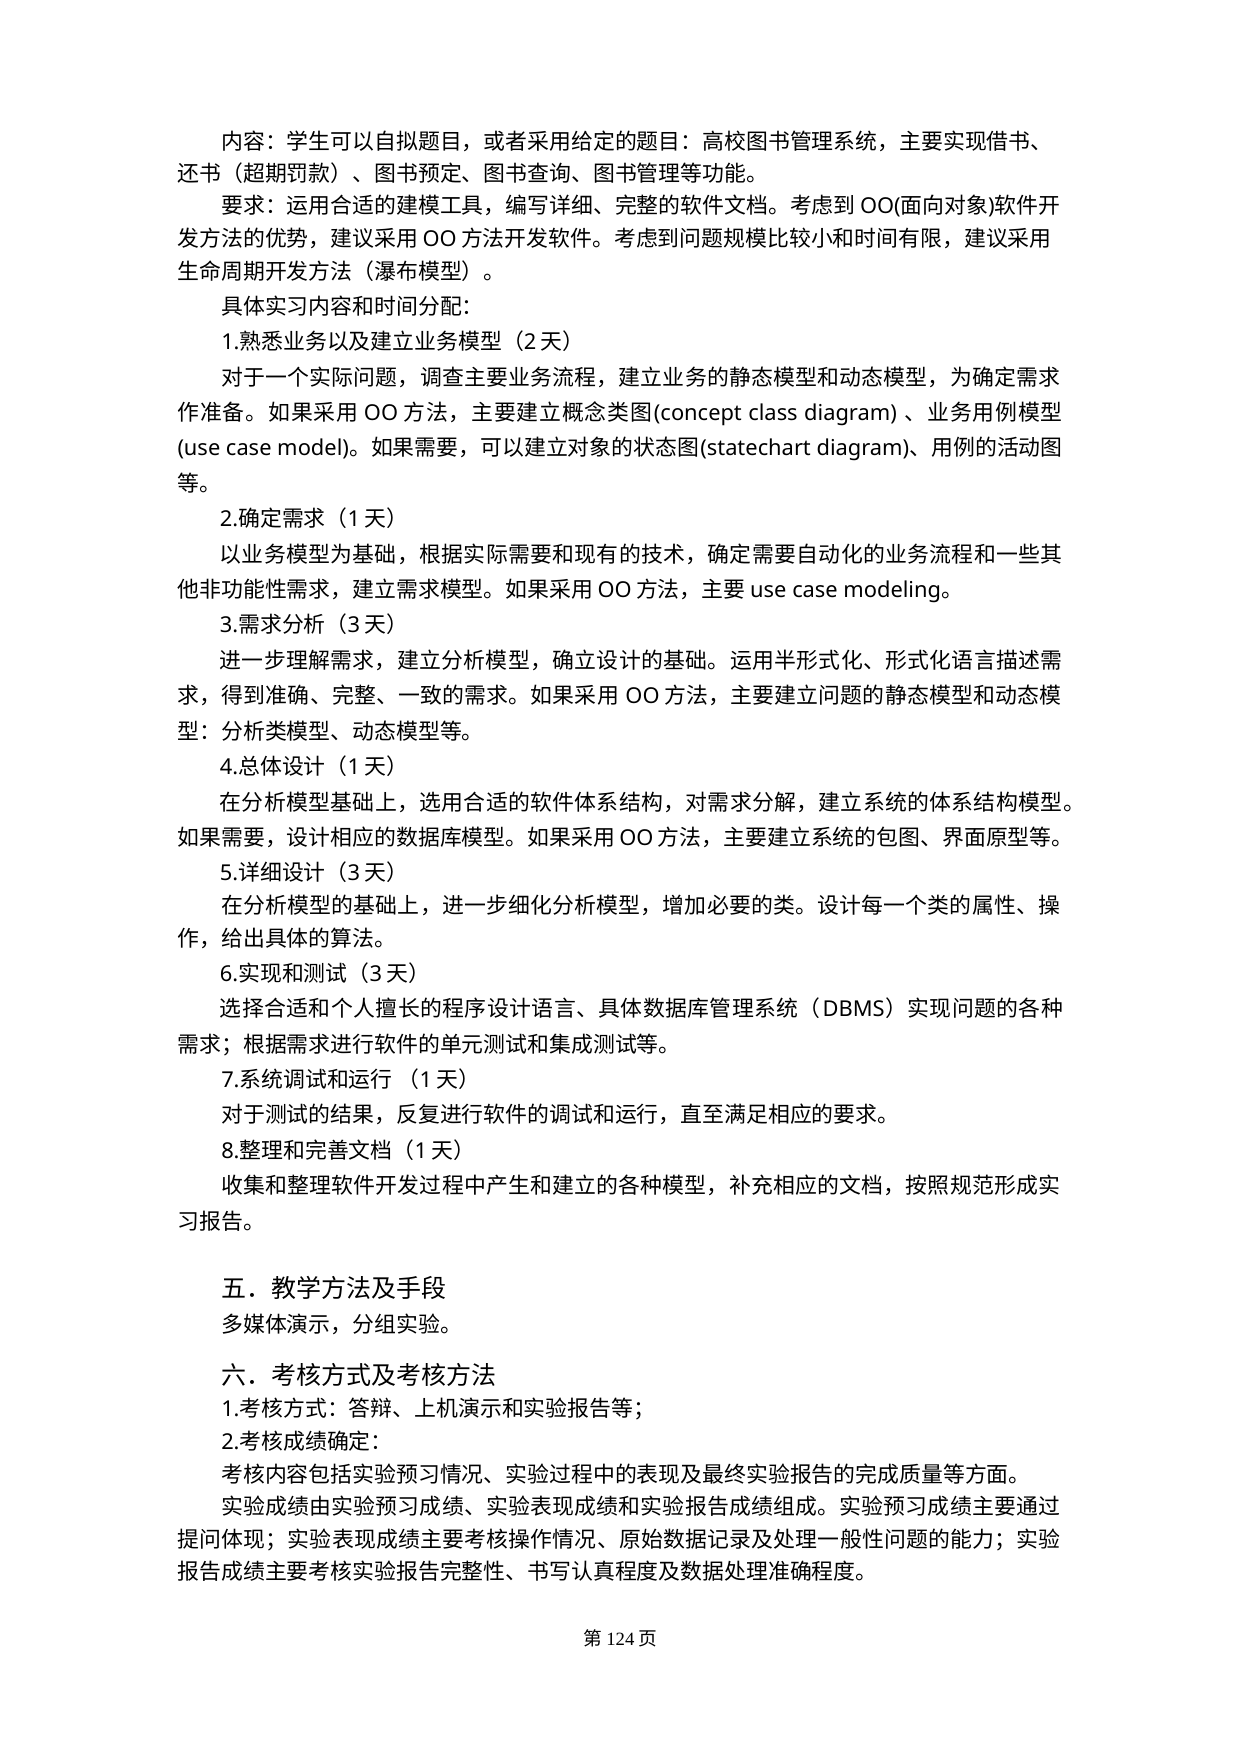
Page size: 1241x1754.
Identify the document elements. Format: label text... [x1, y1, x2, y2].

text 多媒体演示，分组实验。 [177, 1304, 1063, 1339]
text 六．考核方式及考核方法 [177, 1356, 1063, 1391]
text 5.详细设计（3天） [177, 852, 1063, 888]
text 1.考核方式：答辩、上机演示和实验报告等； [177, 1391, 1063, 1424]
text 3.需求分析（3天） [177, 604, 1063, 640]
text 在分析模型基础上，选用合适的软件体系结构，对需求分解，建立系统的体系结构模型。如果需要，设计相应的数据库模型。如果采用OO方法，主要建立系统的包图、界面原型等。 [177, 782, 1063, 852]
text 6.实现和测试（3天） [177, 953, 1063, 988]
text 7.系统调试和运行 （1天） [177, 1059, 1063, 1094]
text 1.熟悉业务以及建立业务模型（2天） [177, 321, 1063, 357]
text 对于一个实际问题，调查主要业务流程，建立业务的静态模型和动态模型，为确定需求作准备。如果采用OO方法，主要建立概念类图(concept class diagram) 、业务用例模型(use case model)。如果需要，可以建立对象的状态图(statechart diagram)、用例的活动图等。 [177, 357, 1063, 498]
text 对于测试的结果，反复进行软件的调试和运行，直至满足相应的要求。 [177, 1094, 1063, 1130]
text 8.整理和完善文档（1天） [177, 1130, 1063, 1165]
text 具体实习内容和时间分配： [177, 286, 1063, 321]
text 五．教学方法及手段 [177, 1269, 1063, 1304]
text 选择合适和个人擅长的程序设计语言、具体数据库管理系统（DBMS）实现问题的各种需求；根据需求进行软件的单元测试和集成测试等。 [177, 988, 1063, 1059]
text 要求：运用合适的建模工具，编写详细、完整的软件文档。考虑到OO(面向对象)软件开发方法的优势，建议采用OO方法开发软件。考虑到问题规模比较小和时间有限，建议采用生命周期开发方法（瀑布模型）。 [177, 188, 1063, 286]
text 进一步理解需求，建立分析模型，确立设计的基础。运用半形式化、形式化语言描述需求，得到准确、完整、一致的需求。如果采用OO方法，主要建立问题的静态模型和动态模型：分析类模型、动态模型等。 [177, 640, 1063, 746]
text 内容：学生可以自拟题目，或者采用给定的题目：高校图书管理系统，主要实现借书、还书（超期罚款）、图书预定、图书查询、图书管理等功能。 [177, 123, 1063, 188]
text 在分析模型的基础上，进一步细化分析模型，增加必要的类。设计每一个类的属性、操作，给出具体的算法。 [177, 888, 1063, 953]
text 2.考核成绩确定： [177, 1424, 1063, 1456]
text 2.确定需求（1天） [177, 498, 1063, 534]
text 以业务模型为基础，根据实际需要和现有的技术，确定需要自动化的业务流程和一些其他非功能性需求，建立需求模型。如果采用OO方法，主要 use case modeling。 [177, 534, 1063, 604]
text 实验成绩由实验预习成绩、实验表现成绩和实验报告成绩组成。实验预习成绩主要通过提问体现；实验表现成绩主要考核操作情况、原始数据记录及处理一般性问题的能力；实验报告成绩主要考核实验报告完整性、书写认真程度及数据处理准确程度。 [177, 1489, 1063, 1586]
text 4.总体设计（1天） [177, 746, 1063, 782]
text 考核内容包括实验预习情况、实验过程中的表现及最终实验报告的完成质量等方面。 [177, 1456, 1063, 1489]
text 收集和整理软件开发过程中产生和建立的各种模型，补充相应的文档，按照规范形成实习报告。 [177, 1165, 1063, 1236]
